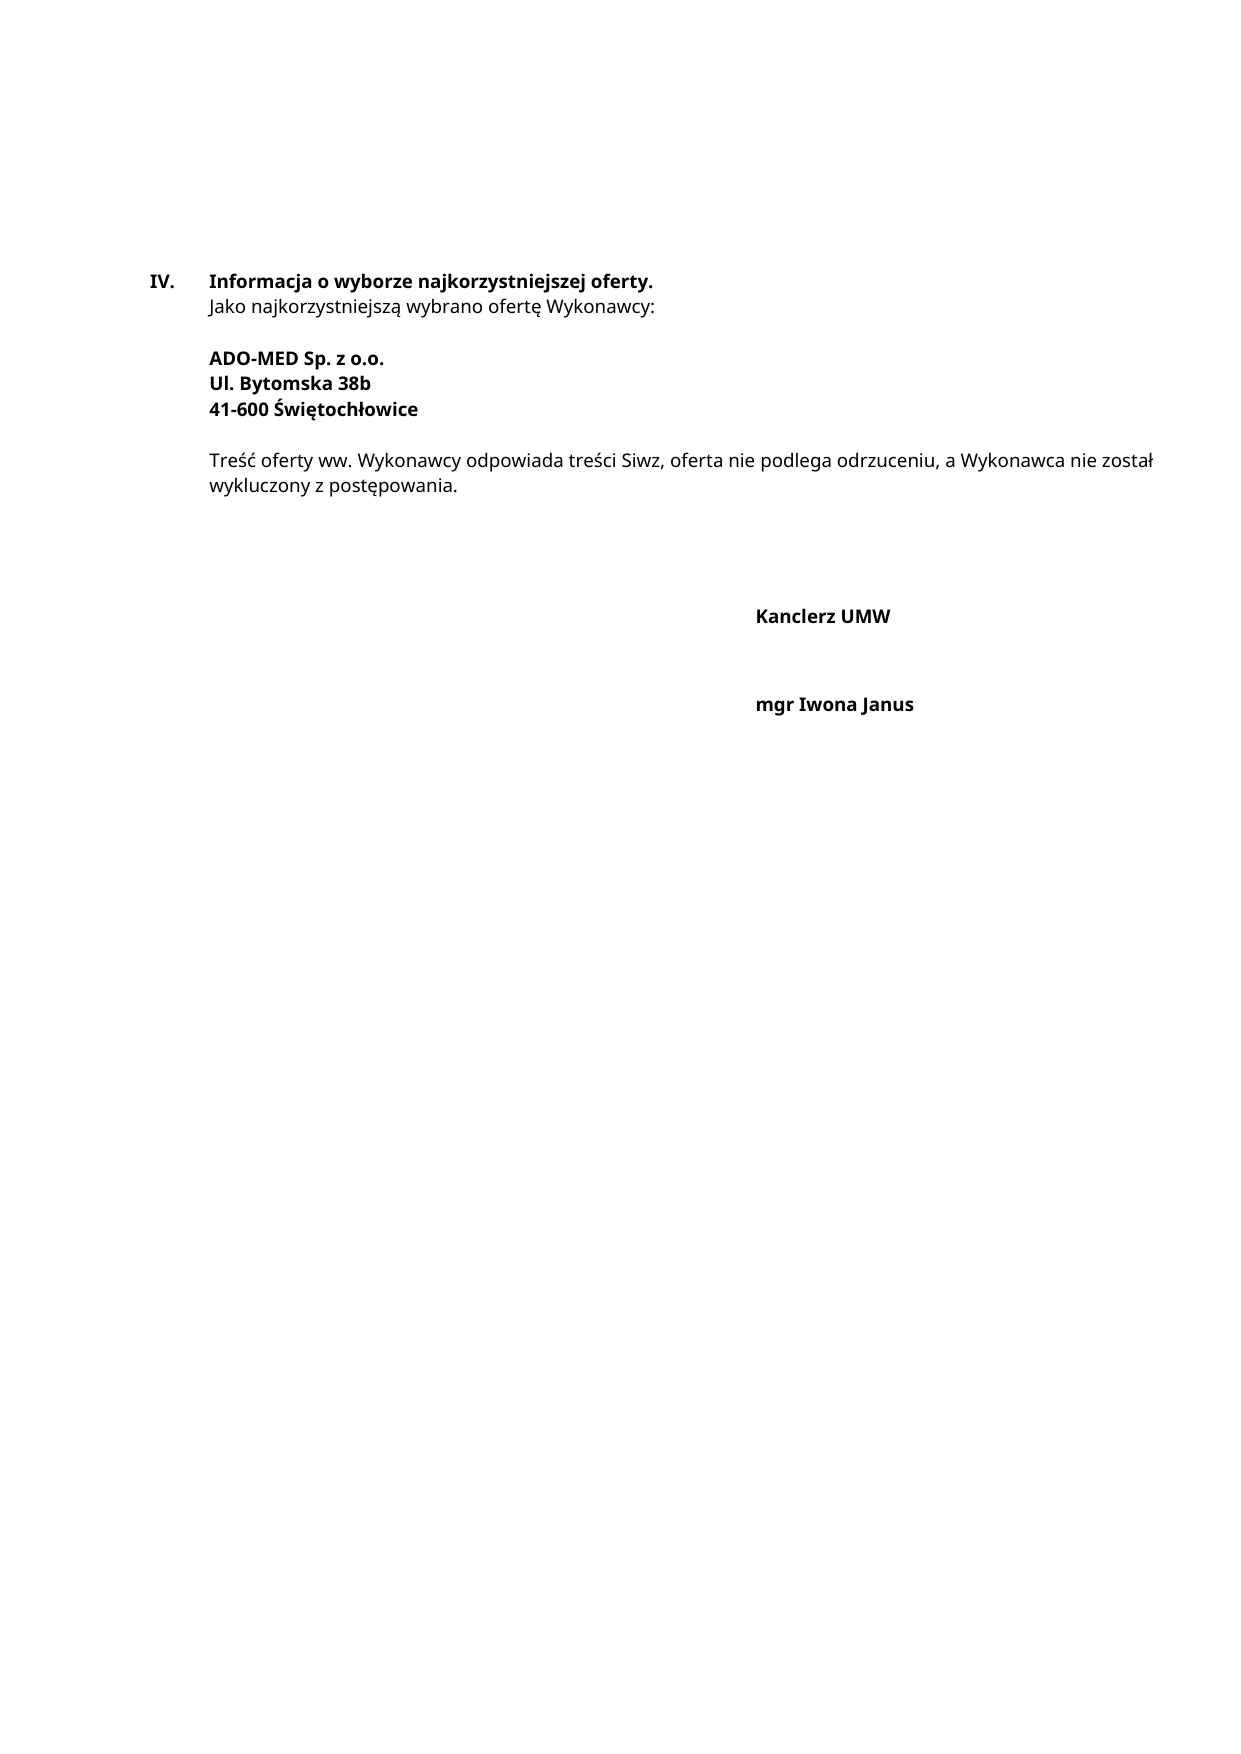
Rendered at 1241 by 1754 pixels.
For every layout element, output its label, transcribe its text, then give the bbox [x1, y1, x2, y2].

text mgr Iwona Janus [268, 688, 1144, 717]
text Jako najkorzystniejszą wybrano ofertę Wykonawcy: [150, 294, 1154, 319]
text Kanclerz UMW [268, 600, 1144, 629]
list Informacja o wyborze najkorzystniejszej oferty. [150, 268, 1154, 294]
text 41-600 Świętochłowice [209, 396, 1154, 421]
text Treść oferty ww. Wykonawcy odpowiada treści Siwz, oferta nie podlega odrzuceniu, a Wykonawca nie został wykluczony z postępowania. [209, 447, 1154, 498]
text ADO-MED Sp. z o.o. [209, 345, 1154, 370]
text Ul. Bytomska 38b [209, 370, 1154, 396]
